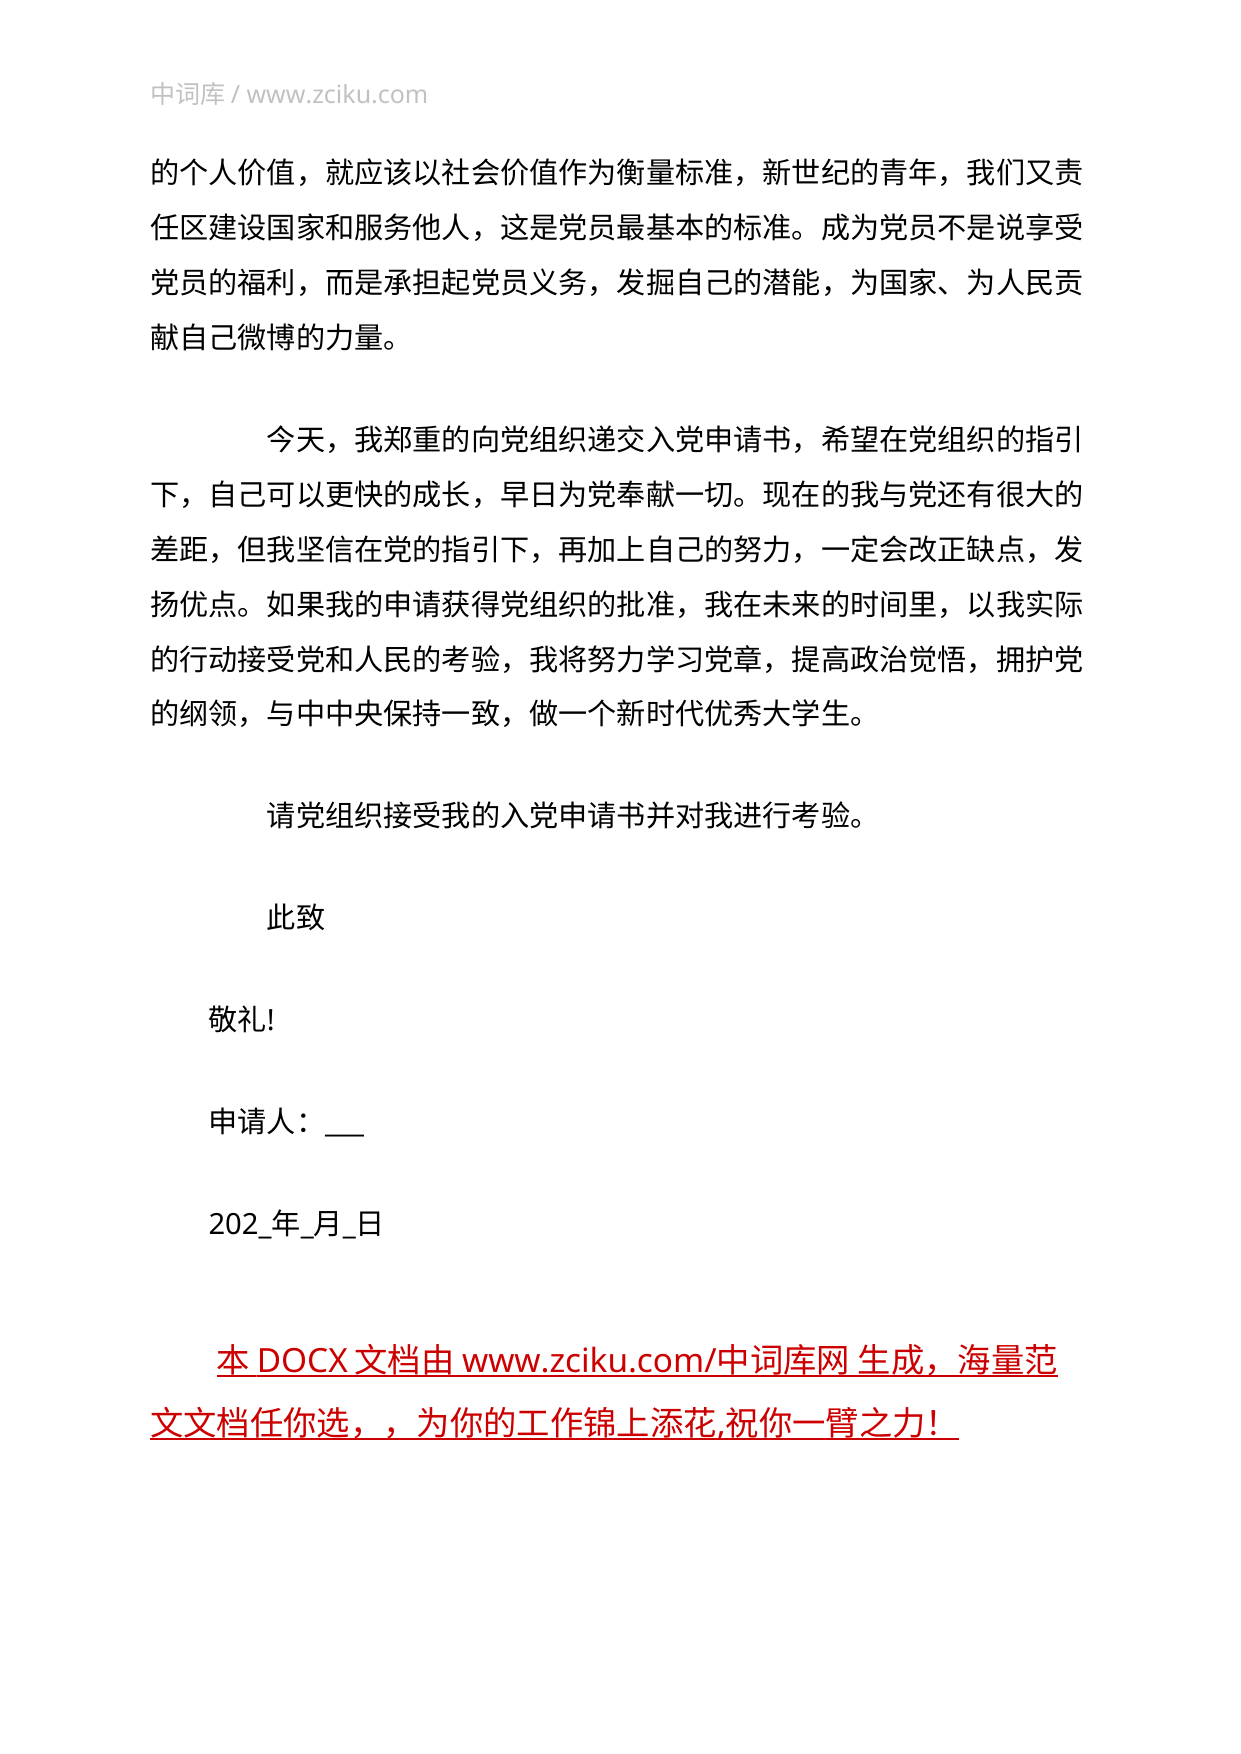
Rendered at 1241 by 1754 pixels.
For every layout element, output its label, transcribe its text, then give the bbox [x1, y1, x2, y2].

text 本DOCX文档由 www.zciku.com/中词库网 生成，海量范文文档任你选，，为你的工作锦上添花,祝你一臂之力！ [150, 1333, 1090, 1445]
text 敬礼! [150, 996, 1090, 1039]
text 202_年_月_日 [150, 1200, 1090, 1243]
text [150, 150, 1090, 357]
text 请党组织接受我的入党申请书并对我进行考验。 [150, 793, 1090, 835]
text 申请人：___ [150, 1098, 1090, 1141]
text 今天，我郑重的向党组织递交入党申请书，希望在党组织的指引下，自己可以更快的成长，早日为党奉献一切。现在的我与党还有很大的差距，但我坚信在党的指引下，再加上自己的努力，一定会改正缺点，发扬优点。如果我的申请获得党组织的批准，我在未来的时间里，以我实际的行动接受党和人民的考验，我将努力学习党章，提高政治觉悟，拥护党的纲领，与中中央保持一致，做一个新时代优秀大学生。 [150, 416, 1090, 733]
text 此致 [150, 894, 1090, 937]
